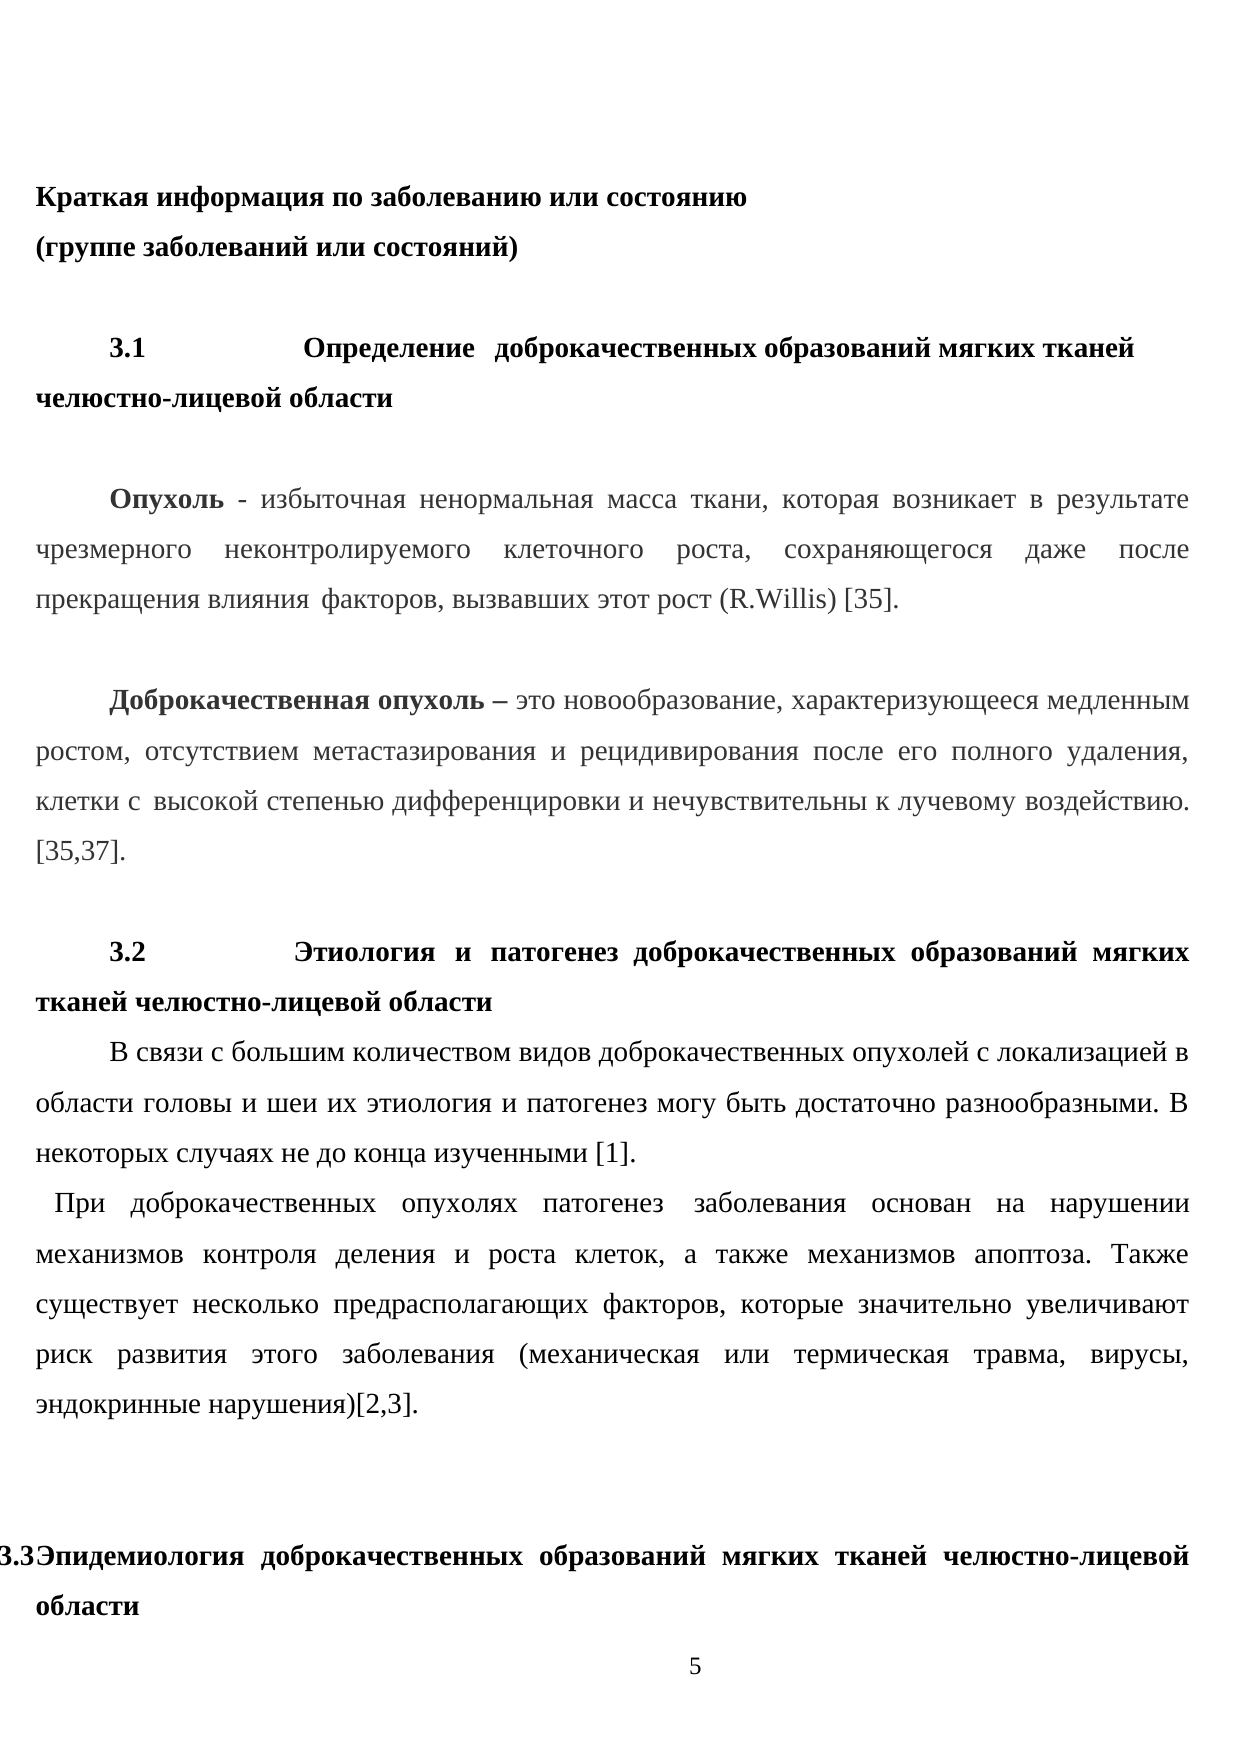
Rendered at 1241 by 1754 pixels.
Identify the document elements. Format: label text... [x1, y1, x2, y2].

subtitle (группе заболеваний или состояний) [0, 229, 1190, 263]
text Опухоль - избыточная ненормальная масса ткани, которая возникает в результате чрезмерного неконтролируемого клеточного роста, сохраняющегося даже после прекращения влияния факторов, вызвавших этот рост (R.Willis) [35]. [35, 481, 1190, 615]
text В связи с большим количеством видов доброкачественных опухолей с локализацией в области головы и шеи их этиология и патогенез могу быть достаточно разнообразными. В некоторых случаях не до конца изученными [1]. [35, 1034, 1190, 1169]
subtitle Краткая информация по заболеванию или состоянию [0, 179, 1190, 213]
subtitle Этиология и патогенез доброкачественных образований мягких тканей челюстно-лицевой области [35, 934, 1190, 1018]
text При доброкачественных опухолях патогенез заболевания основан на нарушении механизмов контроля деления и роста клеток, а также механизмов апоптоза. Также существует несколько предрасполагающих факторов, которые значительно увеличивают риск развития этого заболевания (механическая или термическая травма, вирусы, эндокринные нарушения)[2,3]. [35, 1185, 1190, 1420]
text Доброкачественная опухоль – это новообразование, характеризующееся медленным ростом, отсутствием метастазирования и рецидивирования после его полного удаления, клетки с высокой степенью дифференцировки и нечувствительны к лучевому воздействию.[35,37]. [35, 682, 1190, 867]
subtitle Определение доброкачественных образований мягких тканей челюстно-лицевой области [35, 330, 1190, 414]
subtitle Эпидемиология доброкачественных образований мягких тканей челюстно-лицевой области [0, 1538, 1190, 1621]
